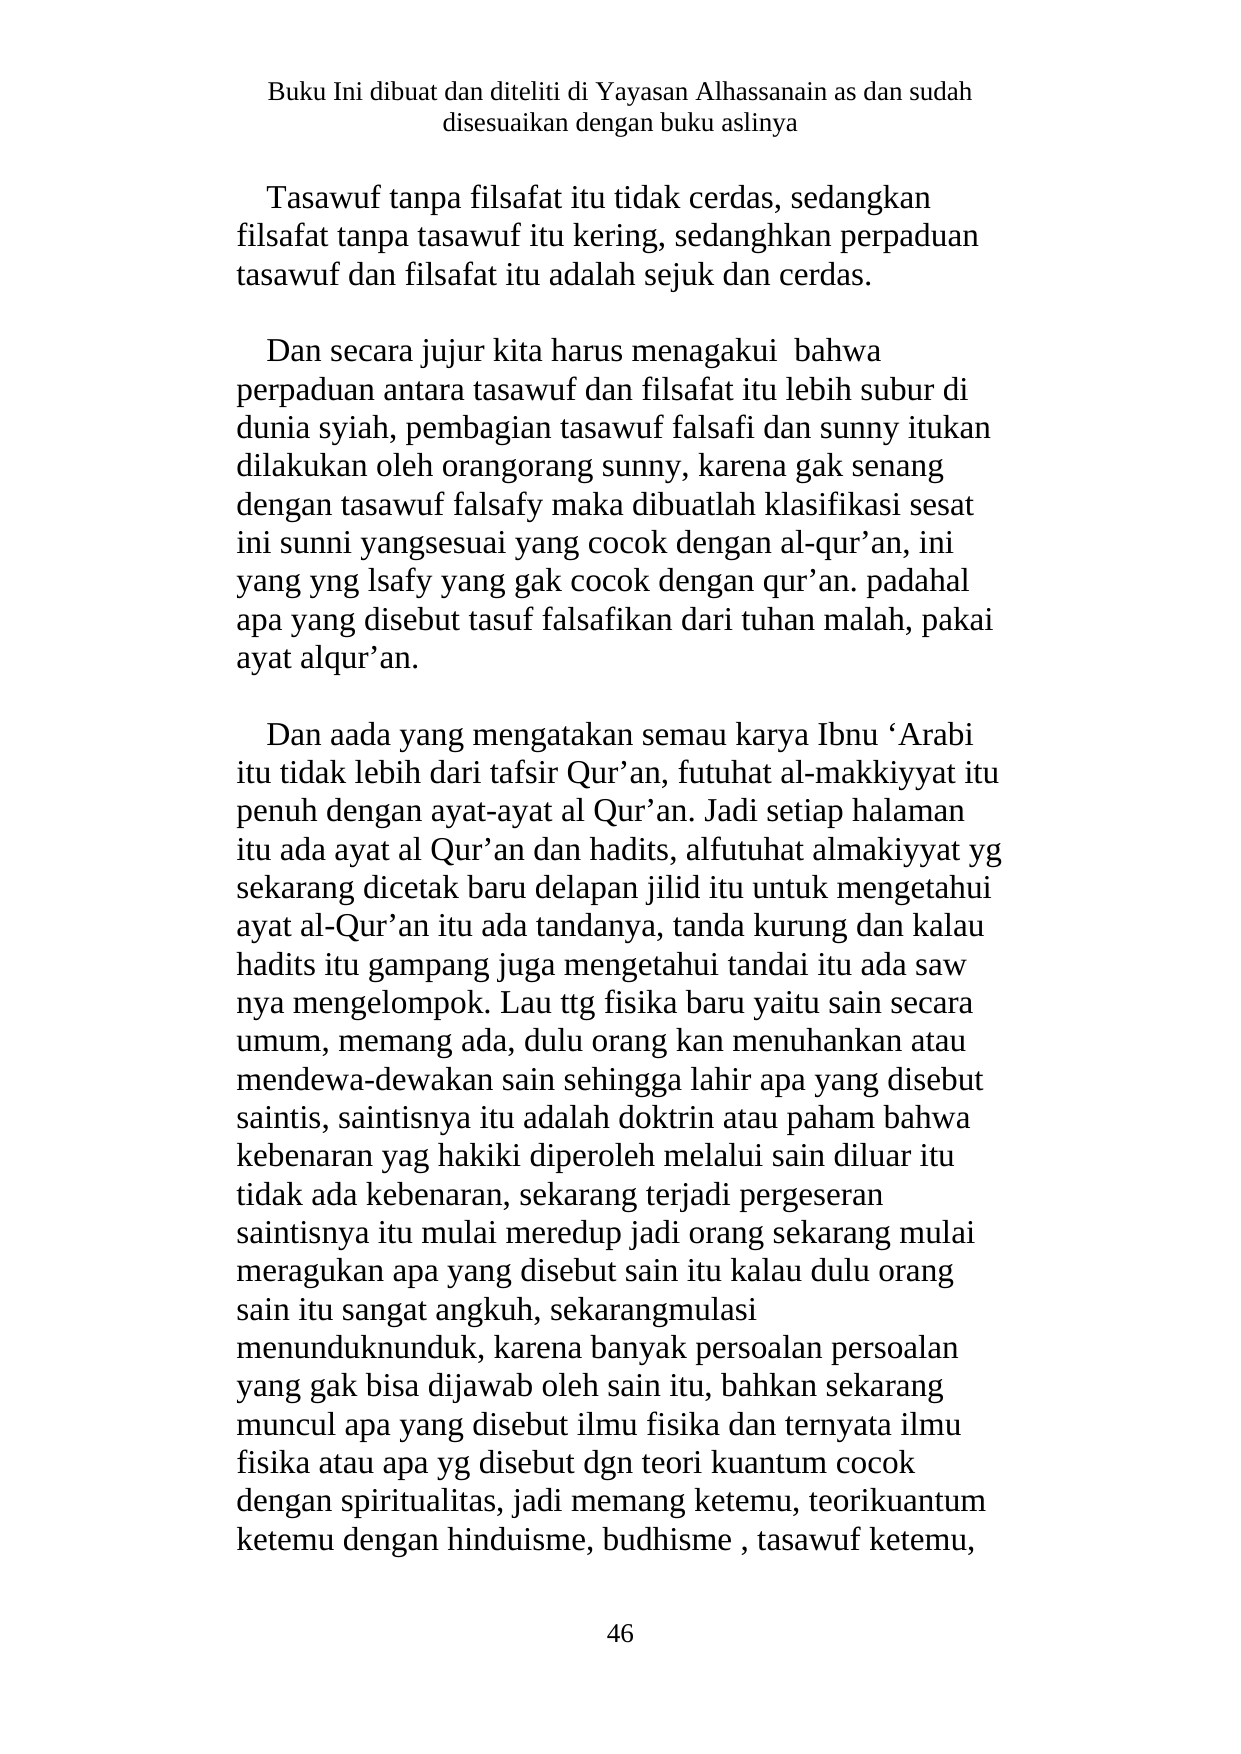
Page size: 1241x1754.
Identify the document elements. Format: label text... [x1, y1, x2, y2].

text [236, 714, 1004, 1557]
text Dan secara jujur kita harus menagakui bahwa perpaduan antara tasawuf dan filsafat itu lebih subur di dunia syiah, pembagian tasawuf falsafi dan sunny itukan dilakukan oleh orangorang sunny, karena gak senang dengan tasawuf falsafy maka dibuatlah klasifikasi sesat ini sunni yangsesuai yang cocok dengan al-qur’an, ini yang yng lsafy yang gak cocok dengan qur’an. padahal apa yang disebut tasuf falsafikan dari tuhan malah, pakai ayat alqur’an. [236, 331, 1004, 676]
text Tasawuf tanpa filsafat itu tidak cerdas, sedangkan filsafat tanpa tasawuf itu kering, sedanghkan perpaduan tasawuf dan filsafat itu adalah sejuk dan cerdas. [236, 177, 1004, 292]
